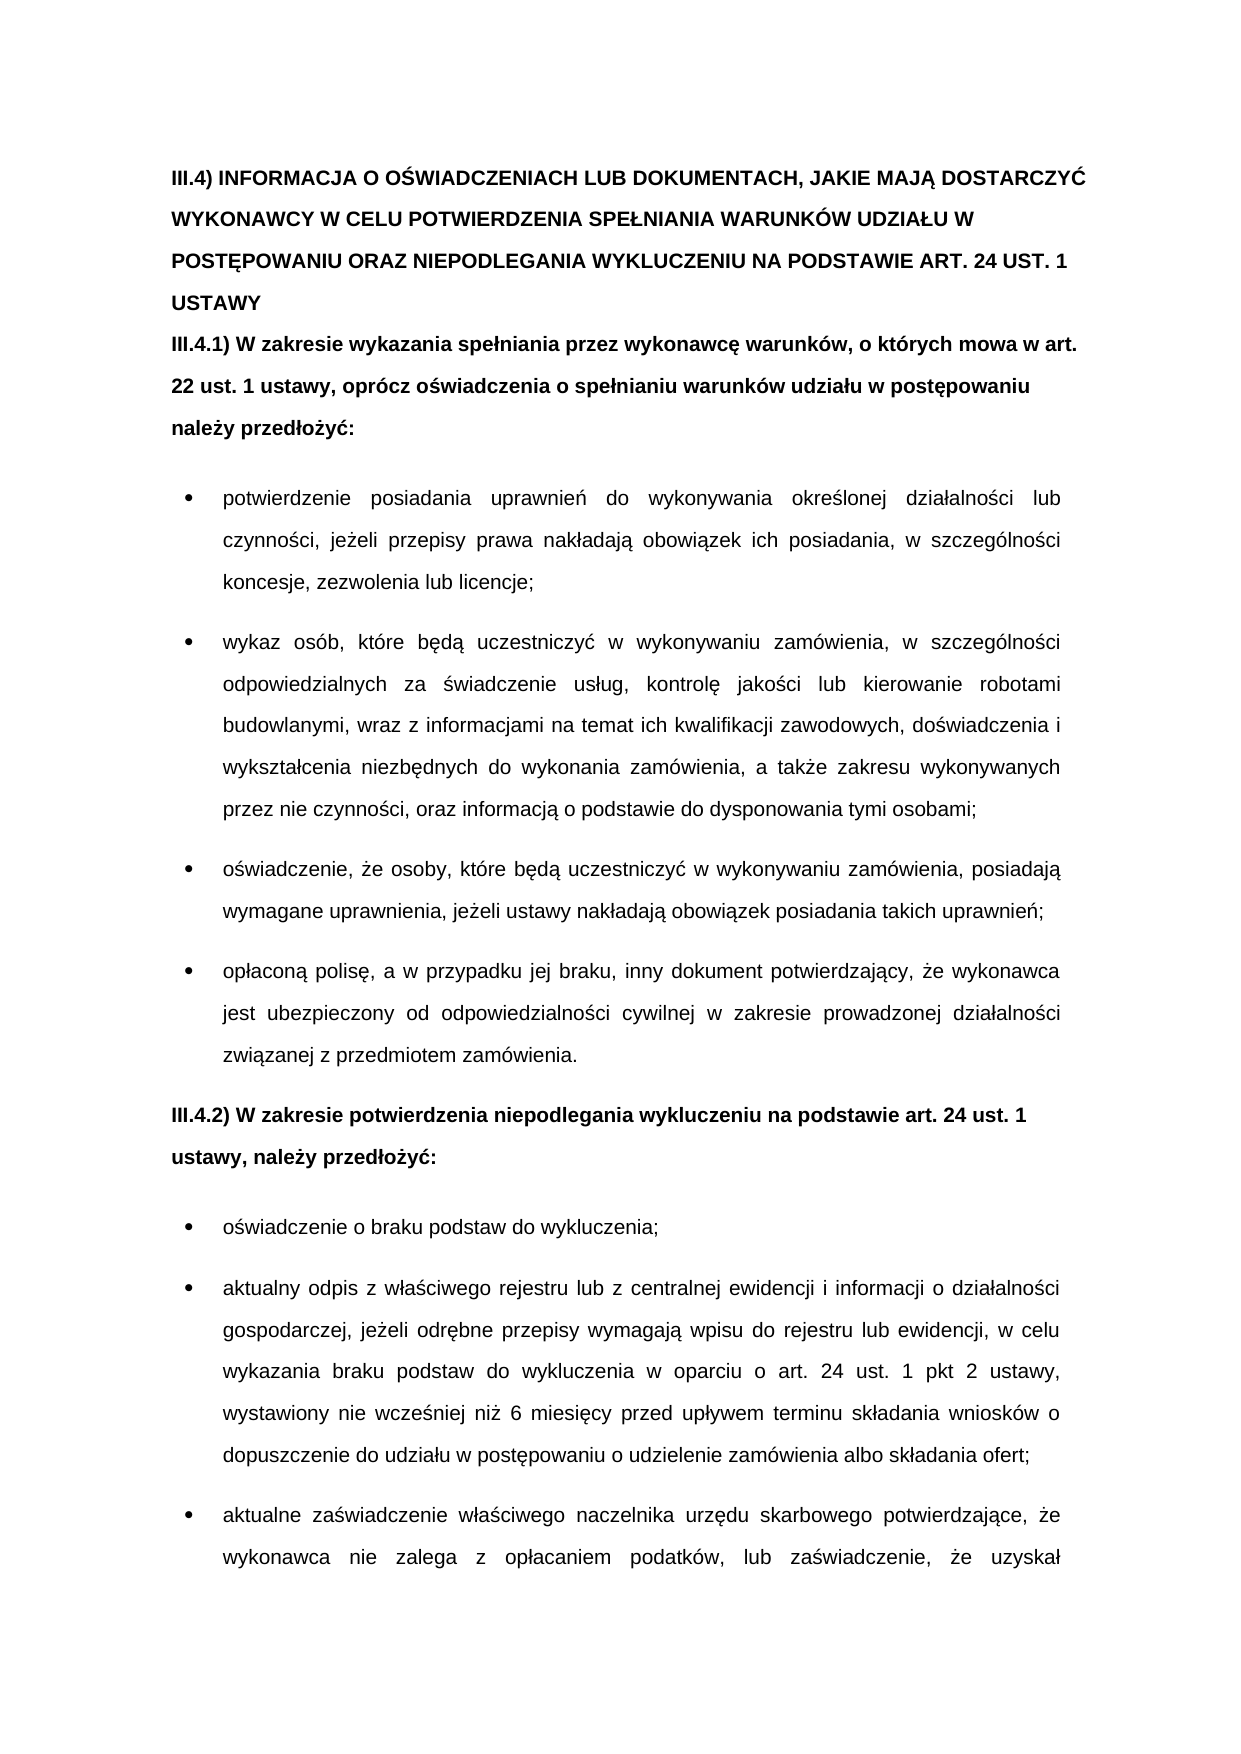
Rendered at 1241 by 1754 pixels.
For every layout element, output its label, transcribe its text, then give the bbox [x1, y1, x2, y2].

text III.4.2) W zakresie potwierdzenia niepodlegania wykluczeniu na podstawie art. 24 ust. 1 ustawy, należy przedłożyć: [171, 1085, 1093, 1168]
list opłaconą polisę, a w przypadku jej braku, inny dokument potwierdzający, że wykonawca jest ubezpieczony od odpowiedzialności cywilnej w zakresie prowadzonej działalności związanej z przedmiotem zamówienia. [185, 941, 1061, 1066]
list oświadczenie o braku podstaw do wykluczenia; [185, 1198, 1061, 1239]
text III.4.1) W zakresie wykazania spełniania przez wykonawcę warunków, o których mowa w art. 22 ust. 1 ustawy, oprócz oświadczenia o spełnianiu warunków udziału w postępowaniu należy przedłożyć: [171, 314, 1093, 439]
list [185, 1485, 1061, 1568]
text III.4) INFORMACJA O OŚWIADCZENIACH LUB DOKUMENTACH, JAKIE MAJĄ DOSTARCZYĆ WYKONAWCY W CELU POTWIERDZENIA SPEŁNIANIA WARUNKÓW UDZIAŁU W POSTĘPOWANIU ORAZ NIEPODLEGANIA WYKLUCZENIU NA PODSTAWIE ART. 24 UST. 1 USTAWY [171, 148, 1093, 314]
list wykaz osób, które będą uczestniczyć w wykonywaniu zamówienia, w szczególności odpowiedzialnych za świadczenie usług, kontrolę jakości lub kierowanie robotami budowlanymi, wraz z informacjami na temat ich kwalifikacji zawodowych, doświadczenia i wykształcenia niezbędnych do wykonania zamówienia, a także zakresu wykonywanych przez nie czynności, oraz informacją o podstawie do dysponowania tymi osobami; [185, 612, 1061, 821]
list potwierdzenie posiadania uprawnień do wykonywania określonej działalności lub czynności, jeżeli przepisy prawa nakładają obowiązek ich posiadania, w szczególności koncesje, zezwolenia lub licencje; [185, 468, 1061, 593]
list oświadczenie, że osoby, które będą uczestniczyć w wykonywaniu zamówienia, posiadają wymagane uprawnienia, jeżeli ustawy nakładają obowiązek posiadania takich uprawnień; [185, 839, 1061, 923]
list aktualny odpis z właściwego rejestru lub z centralnej ewidencji i informacji o działalności gospodarczej, jeżeli odrębne przepisy wymagają wpisu do rejestru lub ewidencji, w celu wykazania braku podstaw do wykluczenia w oparciu o art. 24 ust. 1 pkt 2 ustawy, wystawiony nie wcześniej niż 6 miesięcy przed upływem terminu składania wniosków o dopuszczenie do udziału w postępowaniu o udzielenie zamówienia albo składania ofert; [185, 1258, 1061, 1466]
